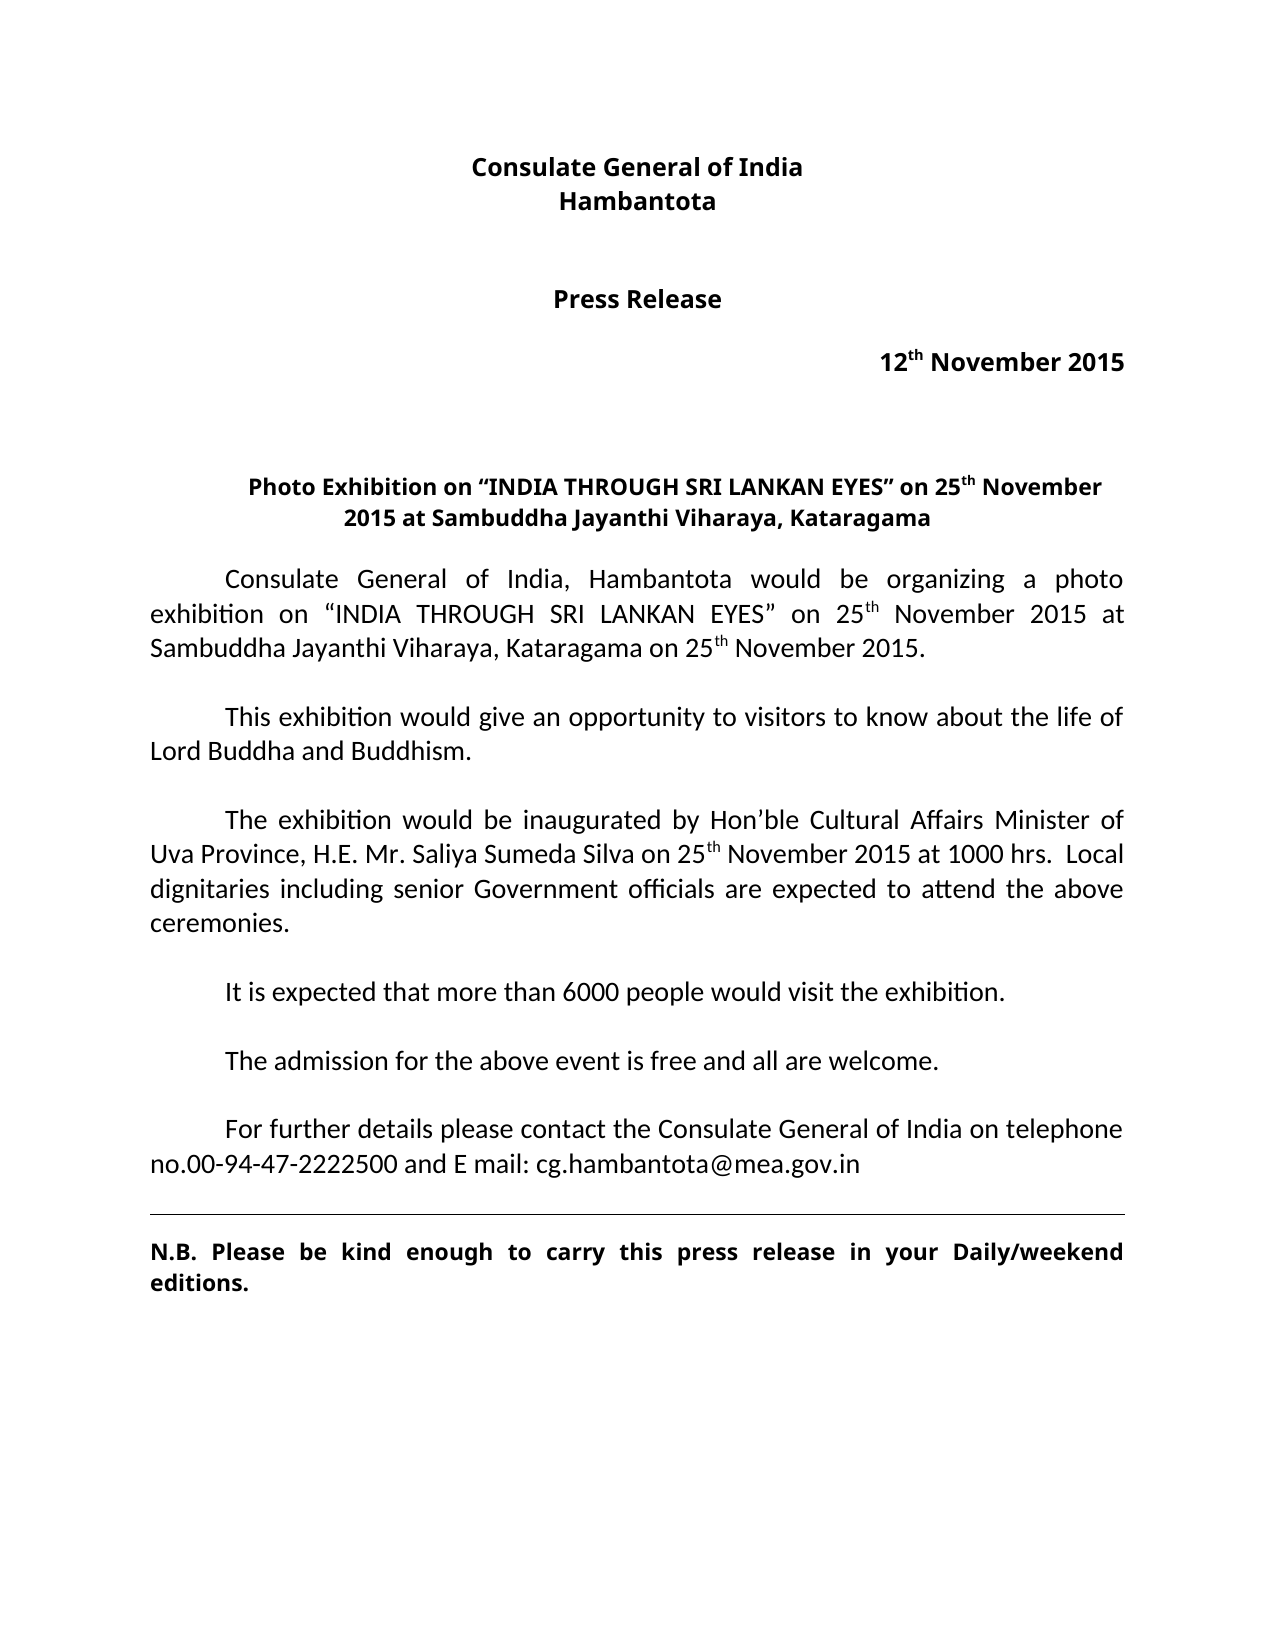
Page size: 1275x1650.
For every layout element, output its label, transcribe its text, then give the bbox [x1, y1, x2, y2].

text It is expected that more than 6000 people would visit the exhibition. [150, 974, 1125, 1008]
text Consulate General of India [150, 150, 1125, 184]
text This exhibition would give an opportunity to visitors to know about the life of Lord Buddha and Buddhism. [150, 699, 1125, 768]
text For further details please contact the Consulate General of India on telephone no.00-94-47-2222500 and E mail: cg.hambantota@mea.gov.in [150, 1112, 1125, 1180]
text 12th November 2015 [150, 344, 1125, 379]
text The admission for the above event is free and all are welcome. [150, 1043, 1125, 1077]
text Photo Exhibition on “INDIA THROUGH SRI LANKAN EYES” on 25th November 2015 at Sambuddha Jayanthi Viharaya, Kataragama [150, 471, 1125, 533]
text Press Release [150, 281, 1125, 315]
text Consulate General of India, Hambantota would be organizing a photo exhibition on “INDIA THROUGH SRI LANKAN EYES” on 25th November 2015 at Sambuddha Jayanthi Viharaya, Kataragama on 25th November 2015. [150, 562, 1125, 665]
text N.B. Please be kind enough to carry this press release in your Daily/weekend editions. [150, 1236, 1125, 1298]
text The exhibition would be inaugurated by Hon’ble Cultural Affairs Minister of Uva Province, H.E. Mr. Saliya Sumeda Silva on 25th November 2015 at 1000 hrs. Local dignitaries including senior Government officials are expected to attend the above ceremonies. [150, 802, 1125, 940]
text Hambantota [150, 184, 1125, 218]
